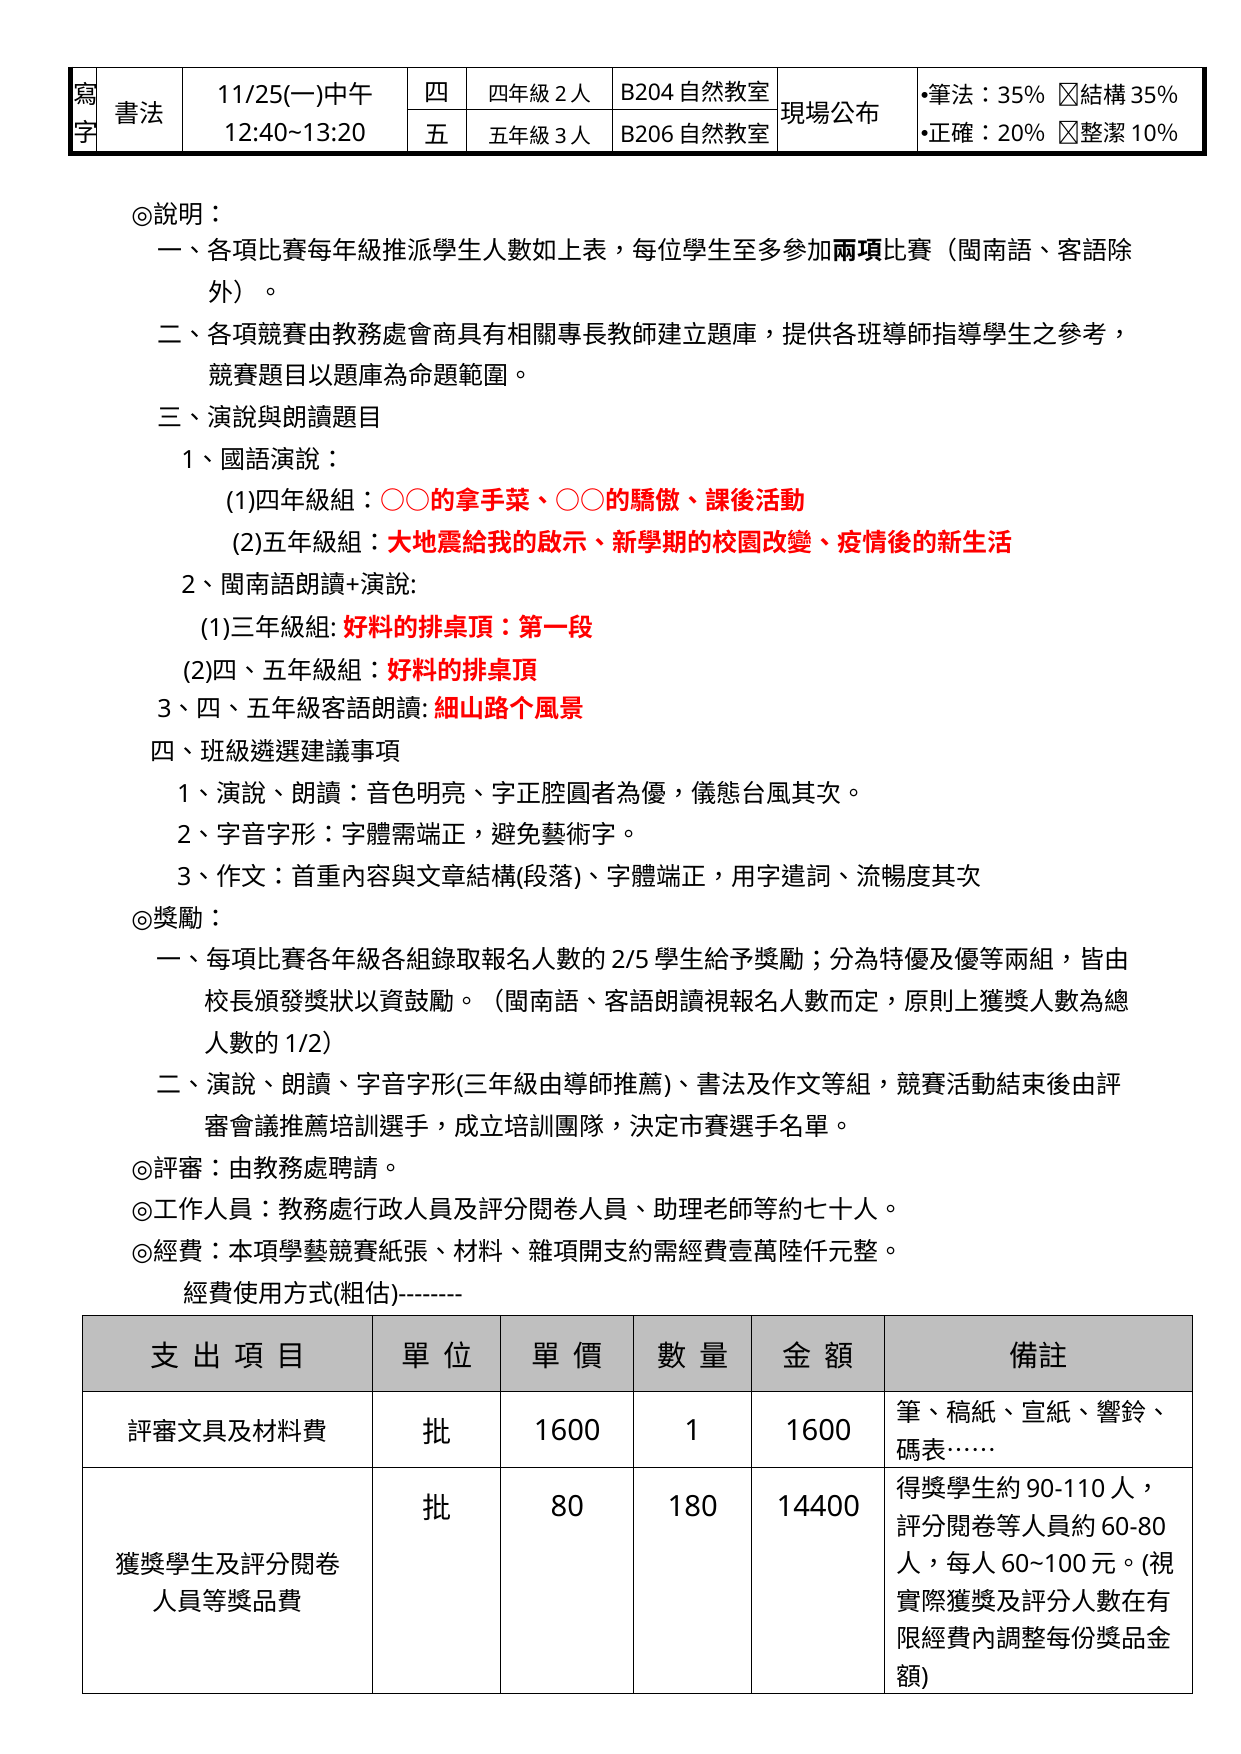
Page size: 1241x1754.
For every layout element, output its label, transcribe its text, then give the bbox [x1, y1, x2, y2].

text 經費使用方式(粗估)-------- [131, 1273, 1144, 1309]
table_cell 評審文具及材料費 [83, 1392, 372, 1467]
table_cell 1600 [501, 1392, 633, 1467]
table_cell B206自然教室 [613, 110, 777, 151]
table_cell 四年級2人 [467, 68, 612, 109]
table_header 單 價 [501, 1316, 633, 1391]
table_cell 五 [408, 110, 466, 151]
table_cell 得獎學生約90-110人，評分閱卷等人員約60-80人，每人60~100元。(視實際獲獎及評分人數在有限經費內調整每份獎品金額) [885, 1468, 1192, 1693]
table_cell 批 [373, 1392, 500, 1467]
table_cell 批 [373, 1468, 500, 1693]
text 2、閩南語朗讀+演說: [131, 564, 1144, 602]
table_header 數 量 [634, 1316, 751, 1391]
text 3、四、五年級客語朗讀: 細山路个風景 [131, 687, 1144, 725]
text 二、演說、朗讀、字音字形(三年級由導師推薦)、書法及作文等組，競賽活動結束後由評審會議推薦培訓選手，成立培訓團隊，決定市賽選手名單。 [156, 1065, 1144, 1143]
table_cell 寫字 [73, 68, 96, 151]
text (2)四、五年級組：好料的排桌頂 [131, 650, 1144, 687]
text 3、作文：首重內容與文章結構(段落)、字體端正，用字遣詞、流暢度其次 [157, 857, 1144, 893]
text (1)三年級組: 好料的排桌頂：第一段 [131, 607, 1144, 644]
text 一、各項比賽每年級推派學生人數如上表，每位學生至多參加兩項比賽（閩南語、客語除外）。 [157, 231, 1144, 309]
table_header 單 位 [373, 1316, 500, 1391]
text 1、演說、朗讀：音色明亮、字正腔圓者為優，儀態台風其次。 [157, 773, 1144, 809]
table_cell 11/25(一)中午 12:40~13:20 [183, 68, 407, 151]
text ◎經費：本項學藝競賽紙張、材料、雜項開支約需經費壹萬陸仟元整。 [131, 1232, 1144, 1268]
text 1、國語演說： [131, 439, 1144, 475]
text ◎評審：由教務處聘請。 [131, 1148, 1144, 1184]
text 一、每項比賽各年級各組錄取報名人數的2/5學生給予獎勵；分為特優及優等兩組，皆由校長頒發獎狀以資鼓勵。（閩南語、客語朗讀視報名人數而定，原則上獲獎人數為總人數的1/2） [156, 940, 1144, 1059]
table_cell 筆法：35％ 結構35％ 正確：20％ 整潔10％ [918, 68, 1202, 151]
table_cell 書法 [97, 68, 182, 151]
text (2)五年級組：大地震給我的啟示、新學期的校園改變、疫情後的新生活 [208, 522, 1144, 559]
table_cell 獲獎學生及評分閱卷 人員等獎品費 [83, 1468, 372, 1693]
text 2、字音字形：字體需端正，避免藝術字。 [157, 815, 1144, 851]
table_cell 180 [634, 1468, 751, 1693]
table_header 支 出 項 目 [83, 1316, 372, 1391]
table_cell 1600 [752, 1392, 884, 1467]
table_cell 14400 [752, 1468, 884, 1693]
text 四、班級遴選建議事項 [131, 730, 1144, 768]
text ◎獎勵： [131, 898, 1144, 934]
table_header 備註 [885, 1316, 1192, 1391]
table_cell B204自然教室 [613, 68, 777, 109]
text 二、各項競賽由教務處會商具有相關專長教師建立題庫，提供各班導師指導學生之參考，競賽題目以題庫為命題範圍。 [157, 314, 1144, 392]
text (1)四年級組：○○的拿手菜、○○的驕傲、課後活動 [208, 481, 1144, 517]
table_cell 四 [408, 68, 466, 109]
table_cell 現場公布 [778, 68, 917, 151]
table_cell 五年級3人 [467, 110, 612, 151]
text 三、演說與朗讀題目 [157, 397, 1144, 434]
table_header 金 額 [752, 1316, 884, 1391]
table_cell 筆、稿紙、宣紙、響鈴、碼表…… [885, 1392, 1192, 1467]
text ◎工作人員：教務處行政人員及評分閱卷人員、助理老師等約七十人。 [131, 1190, 1144, 1226]
table_cell 80 [501, 1468, 633, 1693]
table_cell 1 [634, 1392, 751, 1467]
text ◎說明： [131, 193, 1144, 231]
